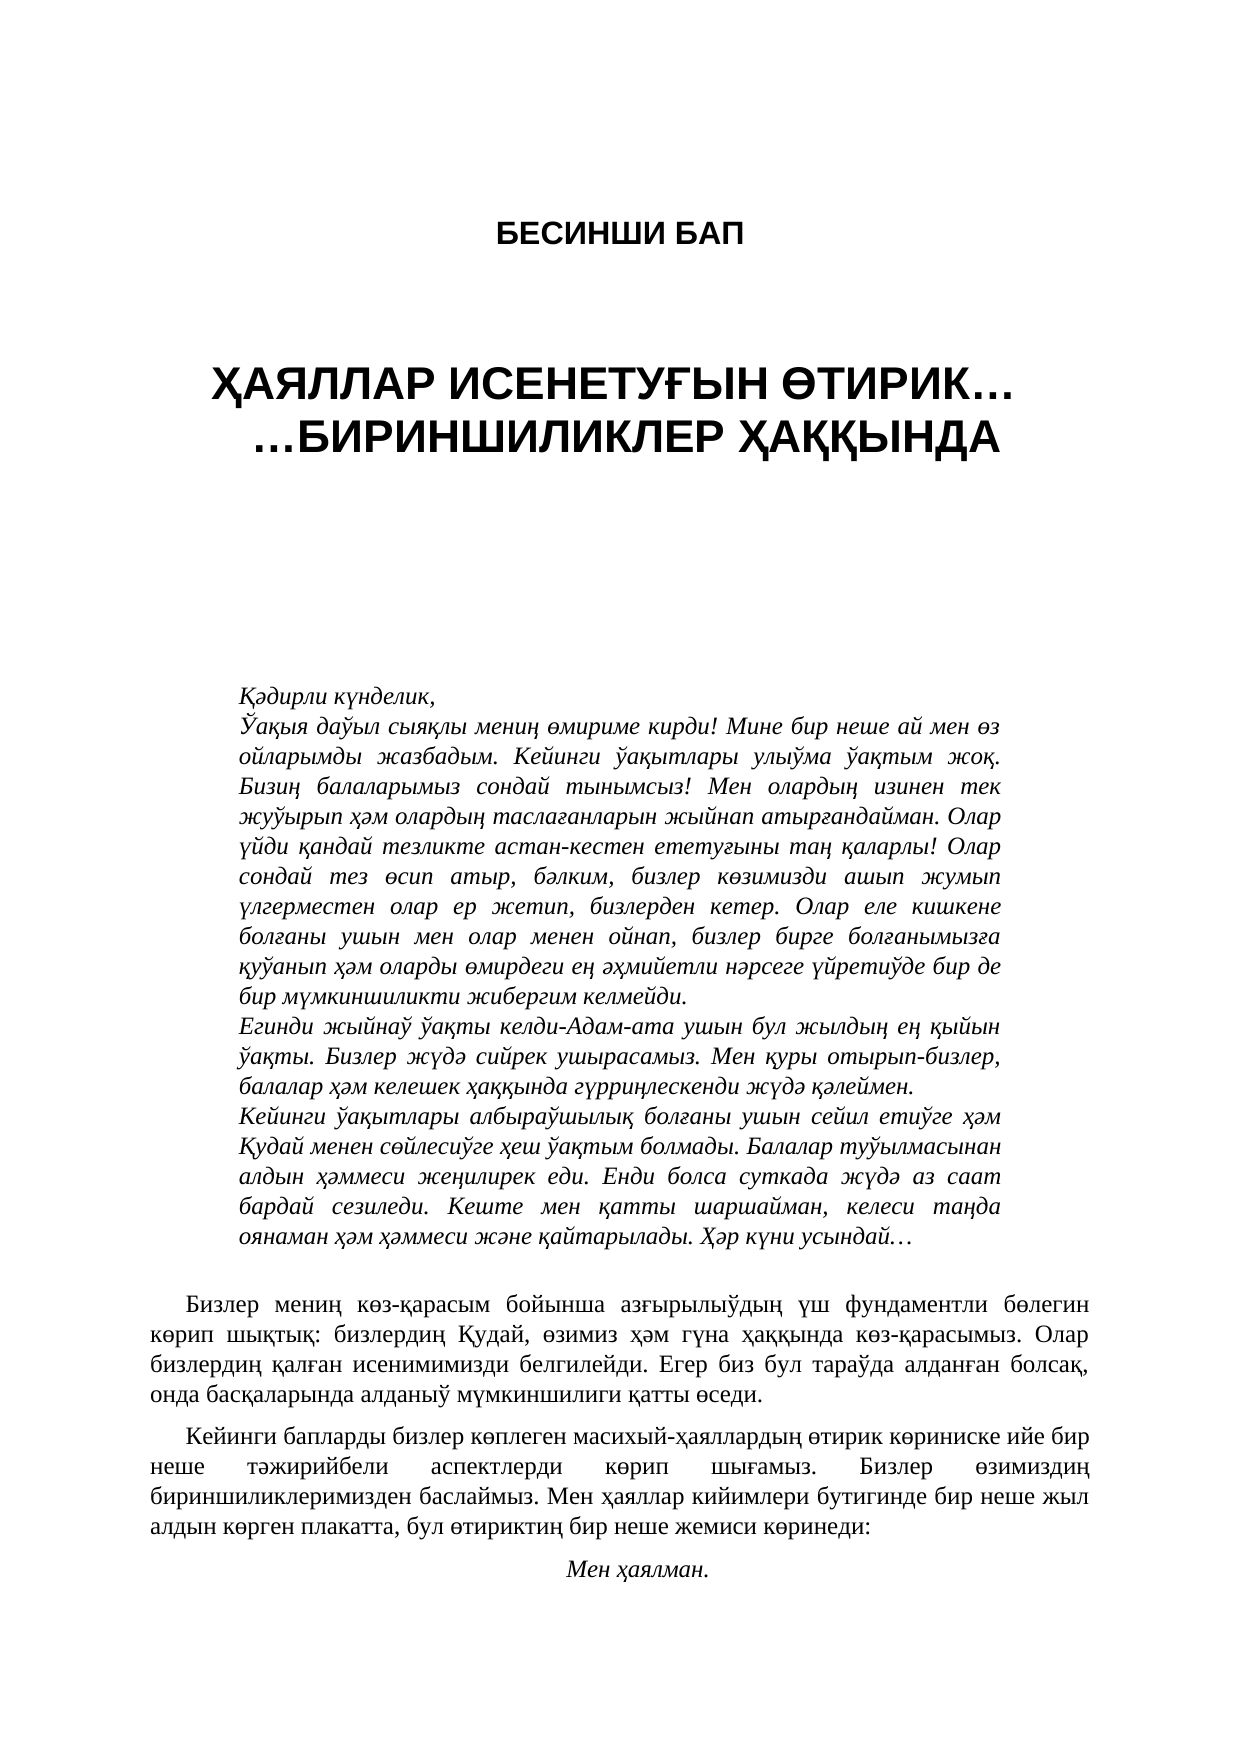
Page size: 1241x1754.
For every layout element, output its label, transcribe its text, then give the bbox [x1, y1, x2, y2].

text Кейинги ўақытлары албыраўшылық болғаны ушын сейил етиўге ҳәм Қудай менен сөйлесиўге ҳеш ўақтым болмады. Балалар туўылмасынан алдын ҳәммеси жеңилирек еди. Енди болса суткада жүдә аз саат бардай сезиледи. Кеште мен қатты шаршайман, келеси таңда оянаман ҳәм ҳәммеси және қайтарылады. Ҳәр күни усындай… [239, 1100, 1002, 1250]
text Қәдирли күнделик, [239, 680, 1002, 710]
text Мен ҳаялман. [150, 1553, 1090, 1583]
text Егинди жыйнаў ўақты келди-Адам-ата ушын бул жылдың ең қыйын ўақты. Бизлер жүдә сийрек ушырасамыз. Мен қуры отырып-бизлер, балалар ҳәм келешек ҳаққында гүрриңлескенди жүдә қәлеймен. [239, 1010, 1002, 1100]
subtitle ҲАЯЛЛАР ИСЕНЕТУҒЫН ӨТИРИК… …БИРИНШИЛИКЛЕР ҲАҚҚЫНДА [150, 357, 1090, 462]
text Ўақыя даўыл сыяқлы мениң өмириме кирди! Мине бир неше ай мен өз ойларымды жазбадым. Кейинги ўақытлары улыўма ўақтым жоқ. Бизиң балаларымыз сондай тынымсыз! Мен олардың изинен тек жуўырып ҳәм олардың таслағанларын жыйнап атырғандайман. Олар үйди қандай тезликте астан-кестен ететуғыны таң қаларлы! Олар сондай тез өсип атыр, бәлким, бизлер көзимизди ашып жумып үлгерместен олар ер жетип, бизлерден кетер. Олар еле кишкене болғаны ушын мен олар менен ойнап, бизлер бирге болғанымызға қуўанып ҳәм оларды өмирдеги ең әҳмийетли нәрсеге үйретиўде бир де бир мүмкиншиликти жибергим келмейди. [239, 710, 1002, 1010]
subtitle БЕСИНШИ БАП [150, 212, 1090, 251]
text Бизлер мениң көз-қарасым бойынша азғырылыўдың үш фундаментли бөлегин көрип шықтық: бизлердиң Қудай, өзимиз ҳәм гүна ҳаққында көз-қарасымыз. Олар бизлердиң қалған исенимимизди белгилейди. Егер биз бул тараўда алданған болсақ, онда басқаларында алданыў мүмкиншилиги қатты өседи. [150, 1288, 1090, 1408]
text Кейинги бапларды бизлер көплеген масихый-ҳаяллардың өтирик көриниске ийе бир неше тәжирийбели аспектлерди көрип шығамыз. Бизлер өзимиздиң бириншиликлеримизден баслаймыз. Мен ҳаяллар кийимлери бутигинде бир неше жыл алдын көрген плакатта, бул өтириктиң бир неше жемиси көринеди: [150, 1420, 1090, 1540]
